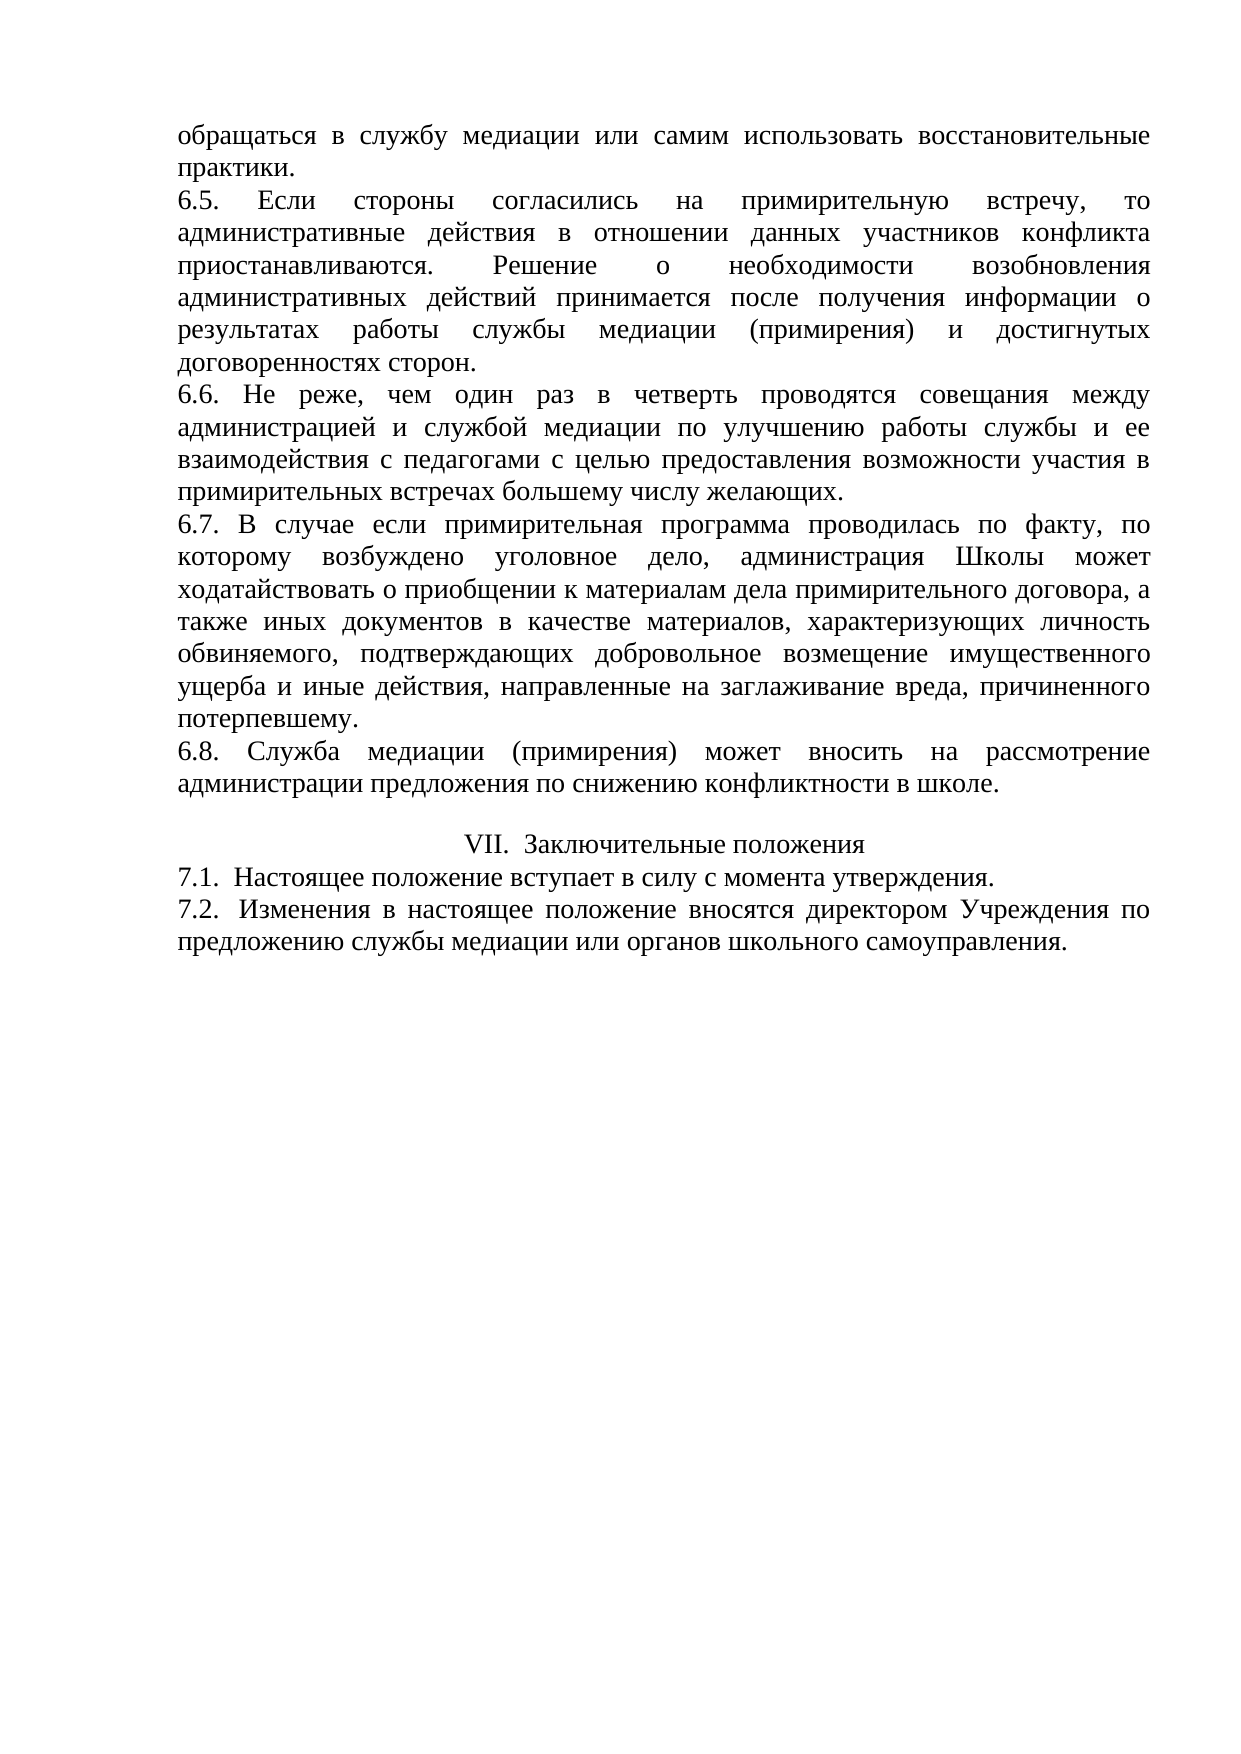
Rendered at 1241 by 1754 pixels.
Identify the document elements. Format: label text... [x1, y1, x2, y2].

text 6.8. Служба медиации (примирения) может вносить на рассмотрение администрации предложения по снижению конфликтности в школе. [177, 734, 1152, 798]
text 6.5. Если стороны согласились на примирительную встречу, то административные действия в отношении данных участников конфликта приостанавливаются. Решение о необходимости возобновления административных действий принимается после получения информации о результатах работы службы медиации (примирения) и достигнутых договоренностях сторон. [177, 183, 1152, 377]
text 6.7. В случае если примирительная программа проводилась по факту, по которому возбуждено уголовное дело, администрация Школы может ходатайствовать о приобщении к материалам дела примирительного договора, а также иных документов в качестве материалов, характеризующих личность обвиняемого, подтверждающих добровольное возмещение имущественного ущерба и иные действия, направленные на заглаживание вреда, причиненного потерпевшему. [177, 507, 1152, 734]
text VII. Заключительные положения [177, 827, 1152, 859]
text 7.1. Настоящее положение вступает в силу с момента утверждения. [177, 859, 1152, 892]
text 7.2. Изменения в настоящее положение вносятся директором Учреждения по предложению службы медиации или органов школьного самоуправления. [177, 892, 1152, 957]
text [177, 118, 1152, 183]
text 6.6. Не реже, чем один раз в четверть проводятся совещания между администрацией и службой медиации по улучшению работы службы и ее взаимодействия с педагогами с целью предоставления возможности участия в примирительных встречах большему числу желающих. [177, 377, 1152, 507]
